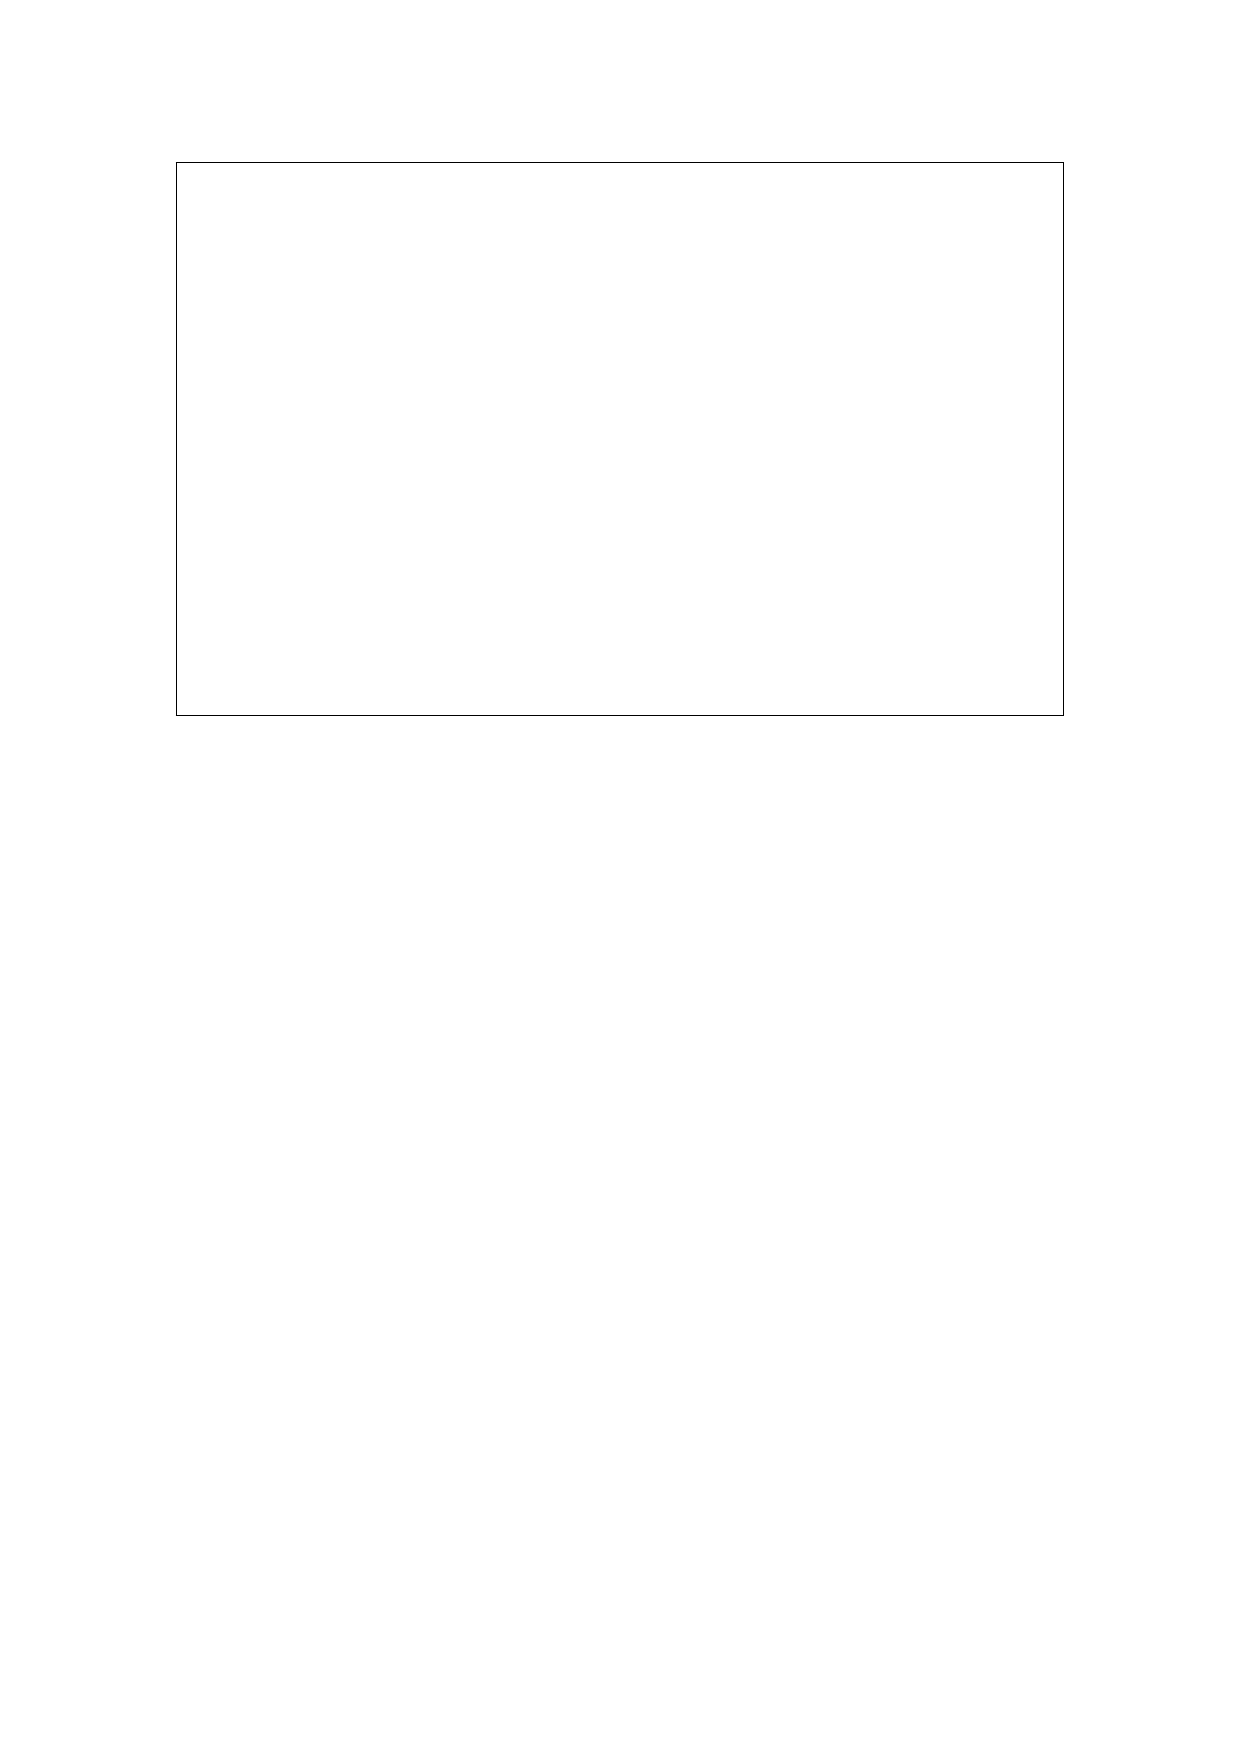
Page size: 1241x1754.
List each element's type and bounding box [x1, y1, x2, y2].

table_cell [177, 163, 1063, 715]
